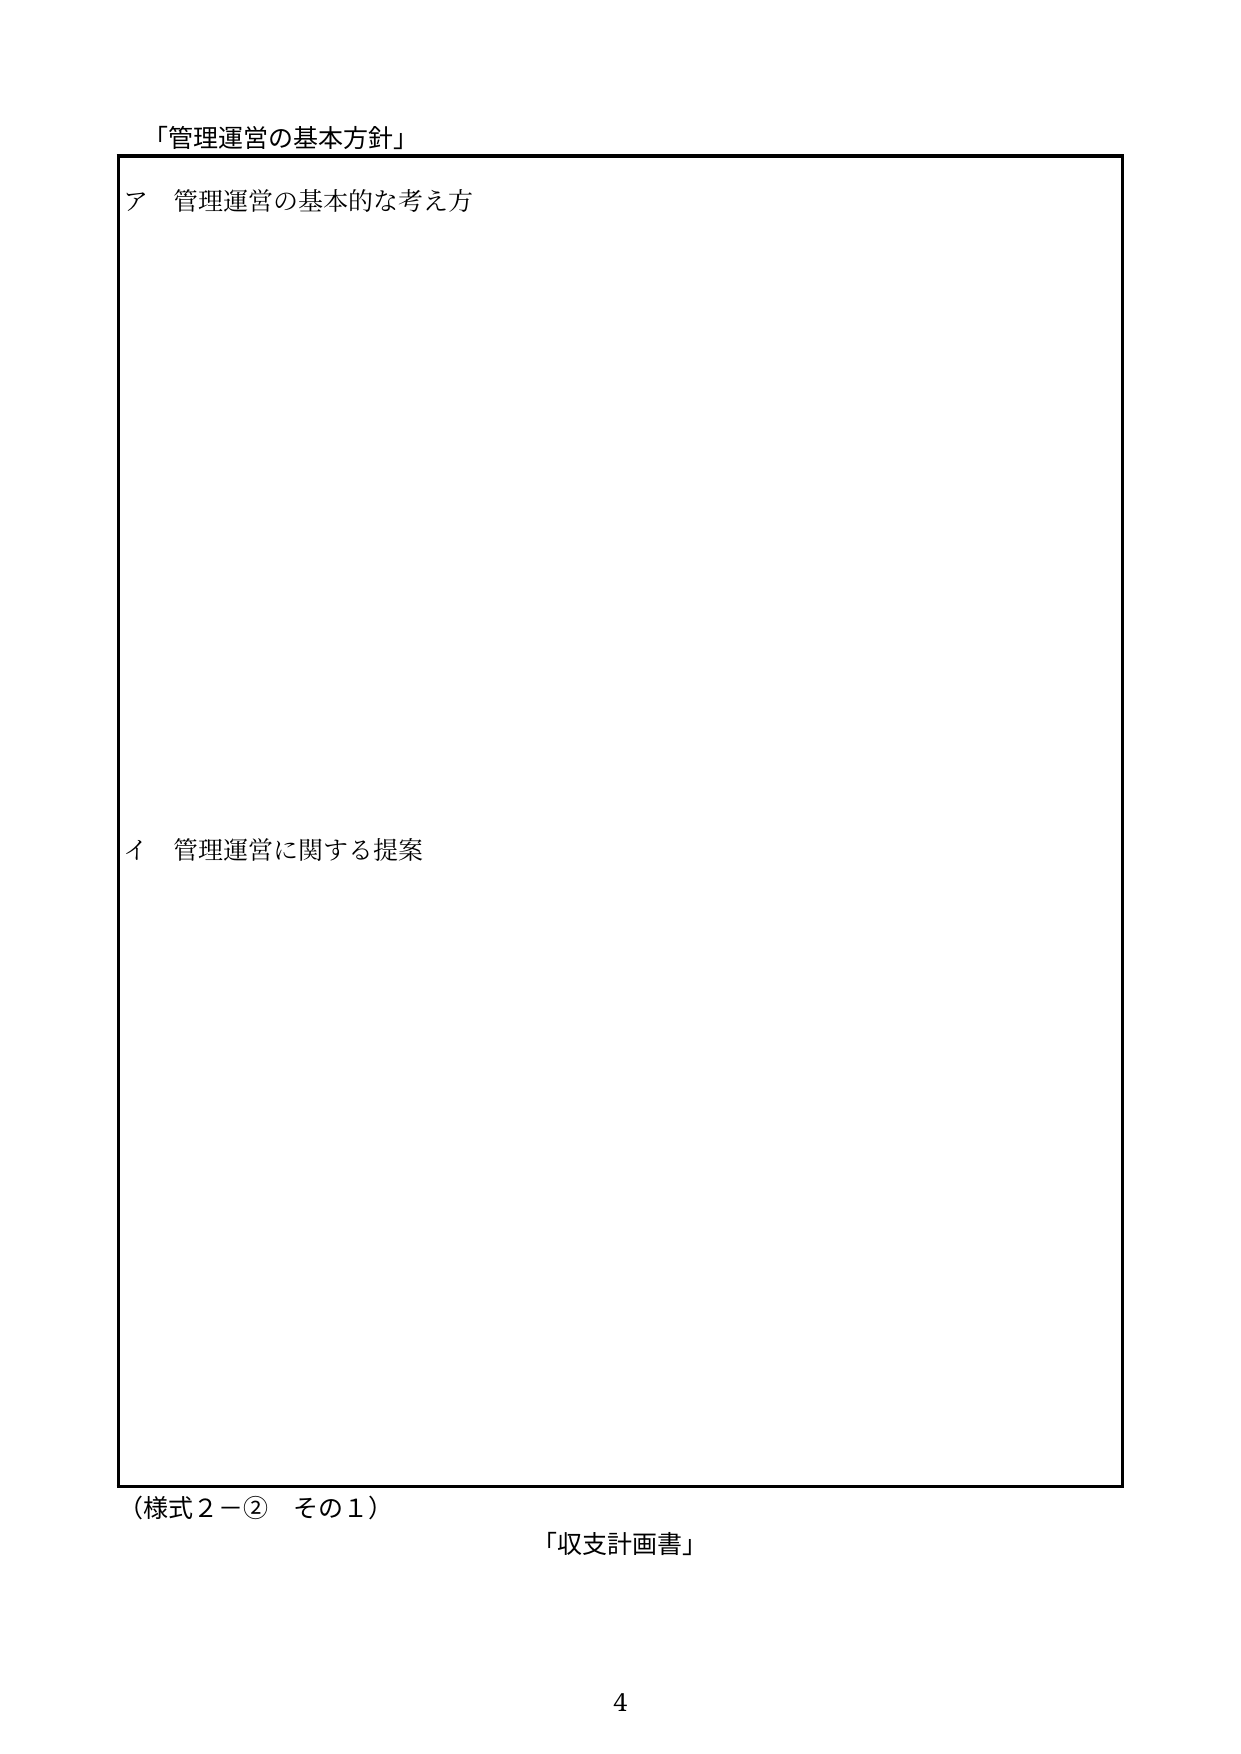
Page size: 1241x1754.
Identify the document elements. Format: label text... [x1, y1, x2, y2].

text （様式２－② その１） [118, 1488, 1122, 1524]
text 「収支計画書」 [118, 1524, 1122, 1561]
text 「管理運営の基本方針」 [118, 118, 1122, 154]
table_header ア 管理運営の基本的な考え方 イ 管理運営に関する提案 [120, 158, 1121, 1485]
